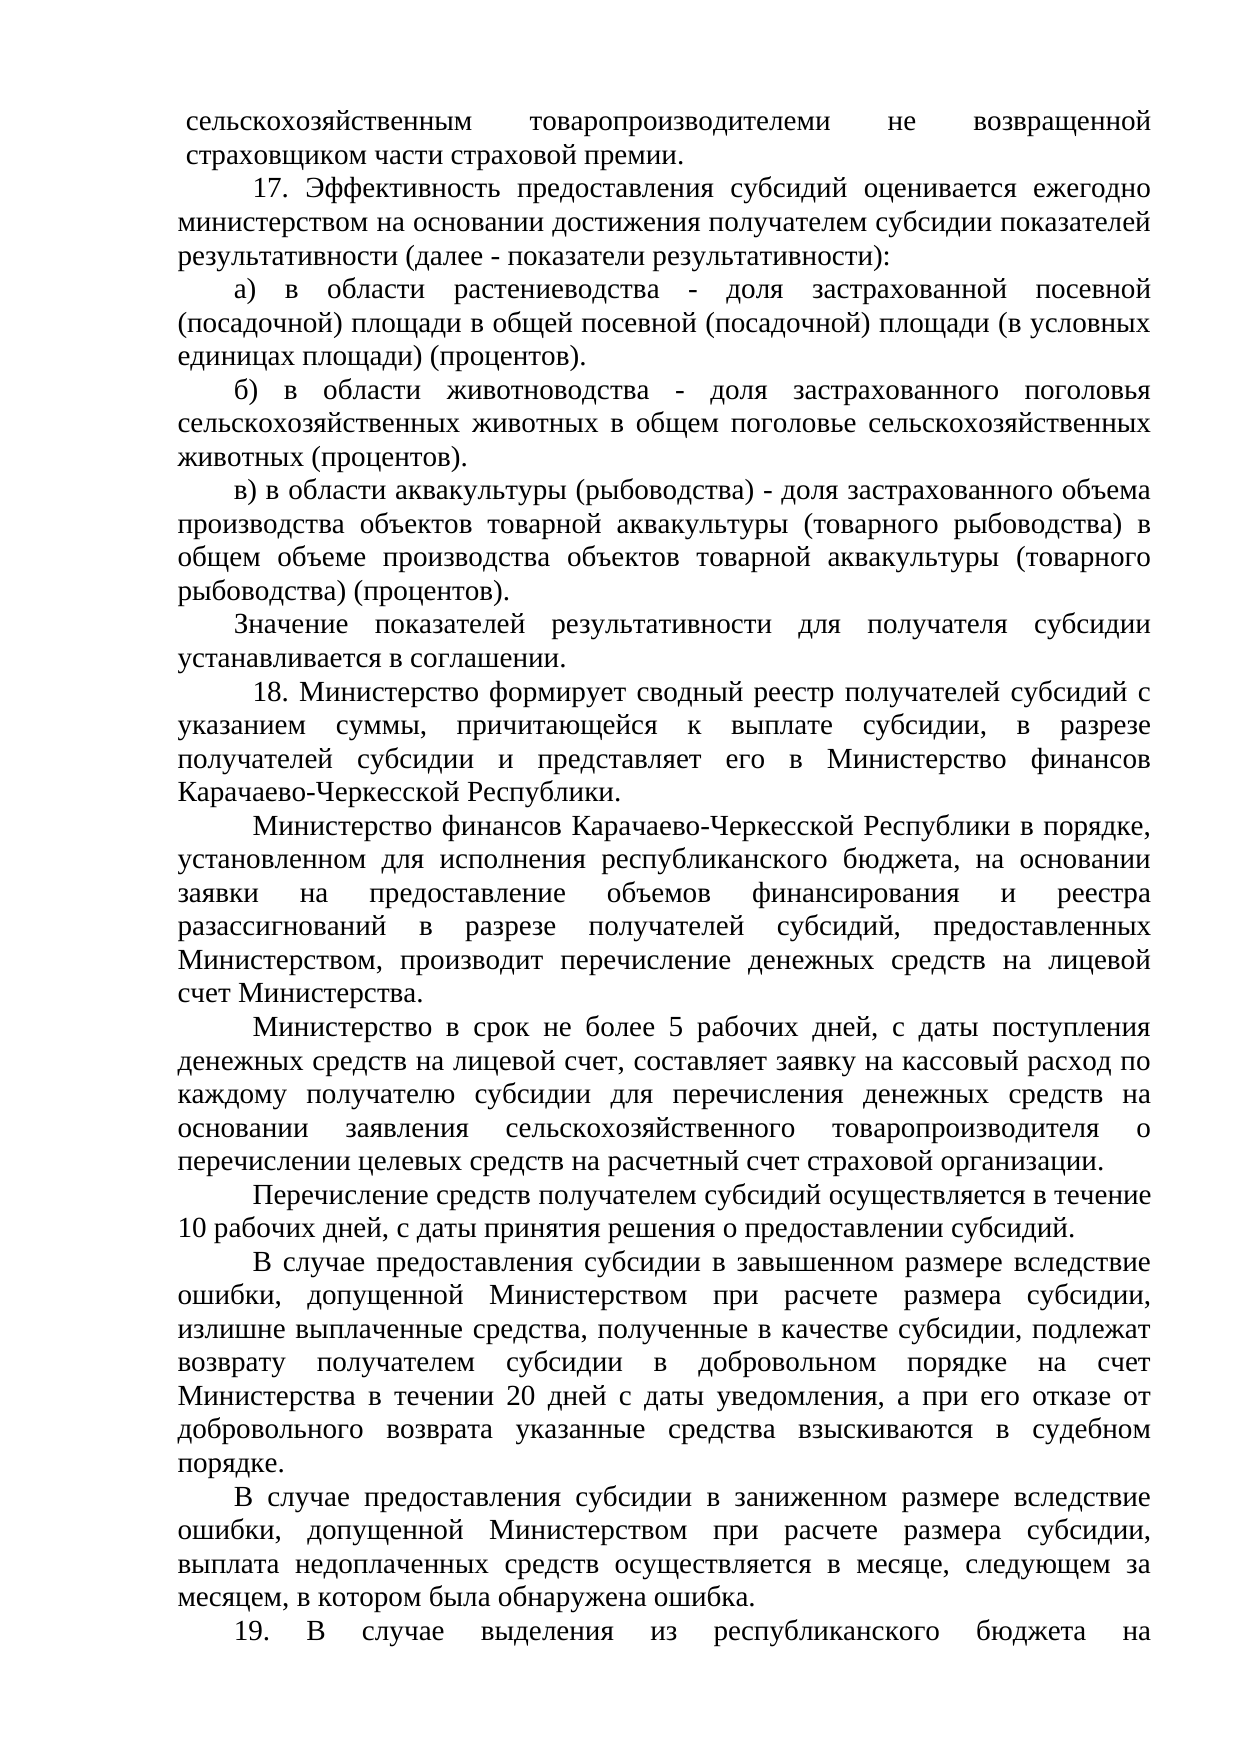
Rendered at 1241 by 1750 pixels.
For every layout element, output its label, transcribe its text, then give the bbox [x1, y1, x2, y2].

text в) в области аквакультуры (рыбоводства) - доля застрахованного объема производства объектов товарной аквакультуры (товарного рыбоводства) в общем объеме производства объектов товарной аквакультуры (товарного рыбоводства) (процентов). [177, 472, 1152, 607]
text Министерство финансов Карачаево-Черкесской Республики в порядке, установленном для исполнения республиканского бюджета, на основании заявки на предоставление объемов финансирования и реестра разассигнований в разрезе получателей субсидий, предоставленных Министерством, производит перечисление денежных средств на лицевой счет Министерства. [177, 808, 1152, 1009]
text а) в области растениеводства - доля застрахованной посевной (посадочной) площади в общей посевной (посадочной) площади (в условных единицах площади) (процентов). [177, 271, 1152, 372]
text Перечисление средств получателем субсидий осуществляется в течение 10 рабочих дней, с даты принятия решения о предоставлении субсидий. [177, 1177, 1152, 1244]
text Значение показателей результативности для получателя субсидии устанавливается в соглашении. [177, 607, 1152, 674]
text В случае предоставления субсидии в завышенном размере вследствие ошибки, допущенной Министерством при расчете размера субсидии, излишне выплаченные средства, полученные в качестве субсидии, подлежат возврату получателем субсидии в добровольном порядке на счет Министерства в течении 20 дней с даты уведомления, а при его отказе от добровольного возврата указанные средства взыскиваются в судебном порядке. [177, 1244, 1152, 1479]
text 17. Эффективность предоставления субсидий оценивается ежегодно министерством на основании достижения получателем субсидии показателей результативности (далее - показатели результативности): [177, 171, 1152, 271]
text Министерство в срок не более 5 рабочих дней, с даты поступления денежных средств на лицевой счет, составляет заявку на кассовый расход по каждому получателю субсидии для перечисления денежных средств на основании заявления сельскохозяйственного товаропроизводителя о перечислении целевых средств на расчетный счет страховой организации. [177, 1009, 1152, 1177]
text 18. Министерство формирует сводный реестр получателей субсидий с указанием суммы, причитающейся к выплате субсидии, в разрезе получателей субсидии и представляет его в Министерство финансов Карачаево-Черкесской Республики. [177, 674, 1152, 808]
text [177, 1613, 1152, 1646]
text В случае предоставления субсидии в заниженном размере вследствие ошибки, допущенной Министерством при расчете размера субсидии, выплата недоплаченных средств осуществляется в месяце, следующем за месяцем, в котором была обнаружена ошибка. [177, 1479, 1152, 1613]
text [186, 103, 1152, 171]
text б) в области животноводства - доля застрахованного поголовья сельскохозяйственных животных в общем поголовье сельскохозяйственных животных (процентов). [177, 372, 1152, 472]
